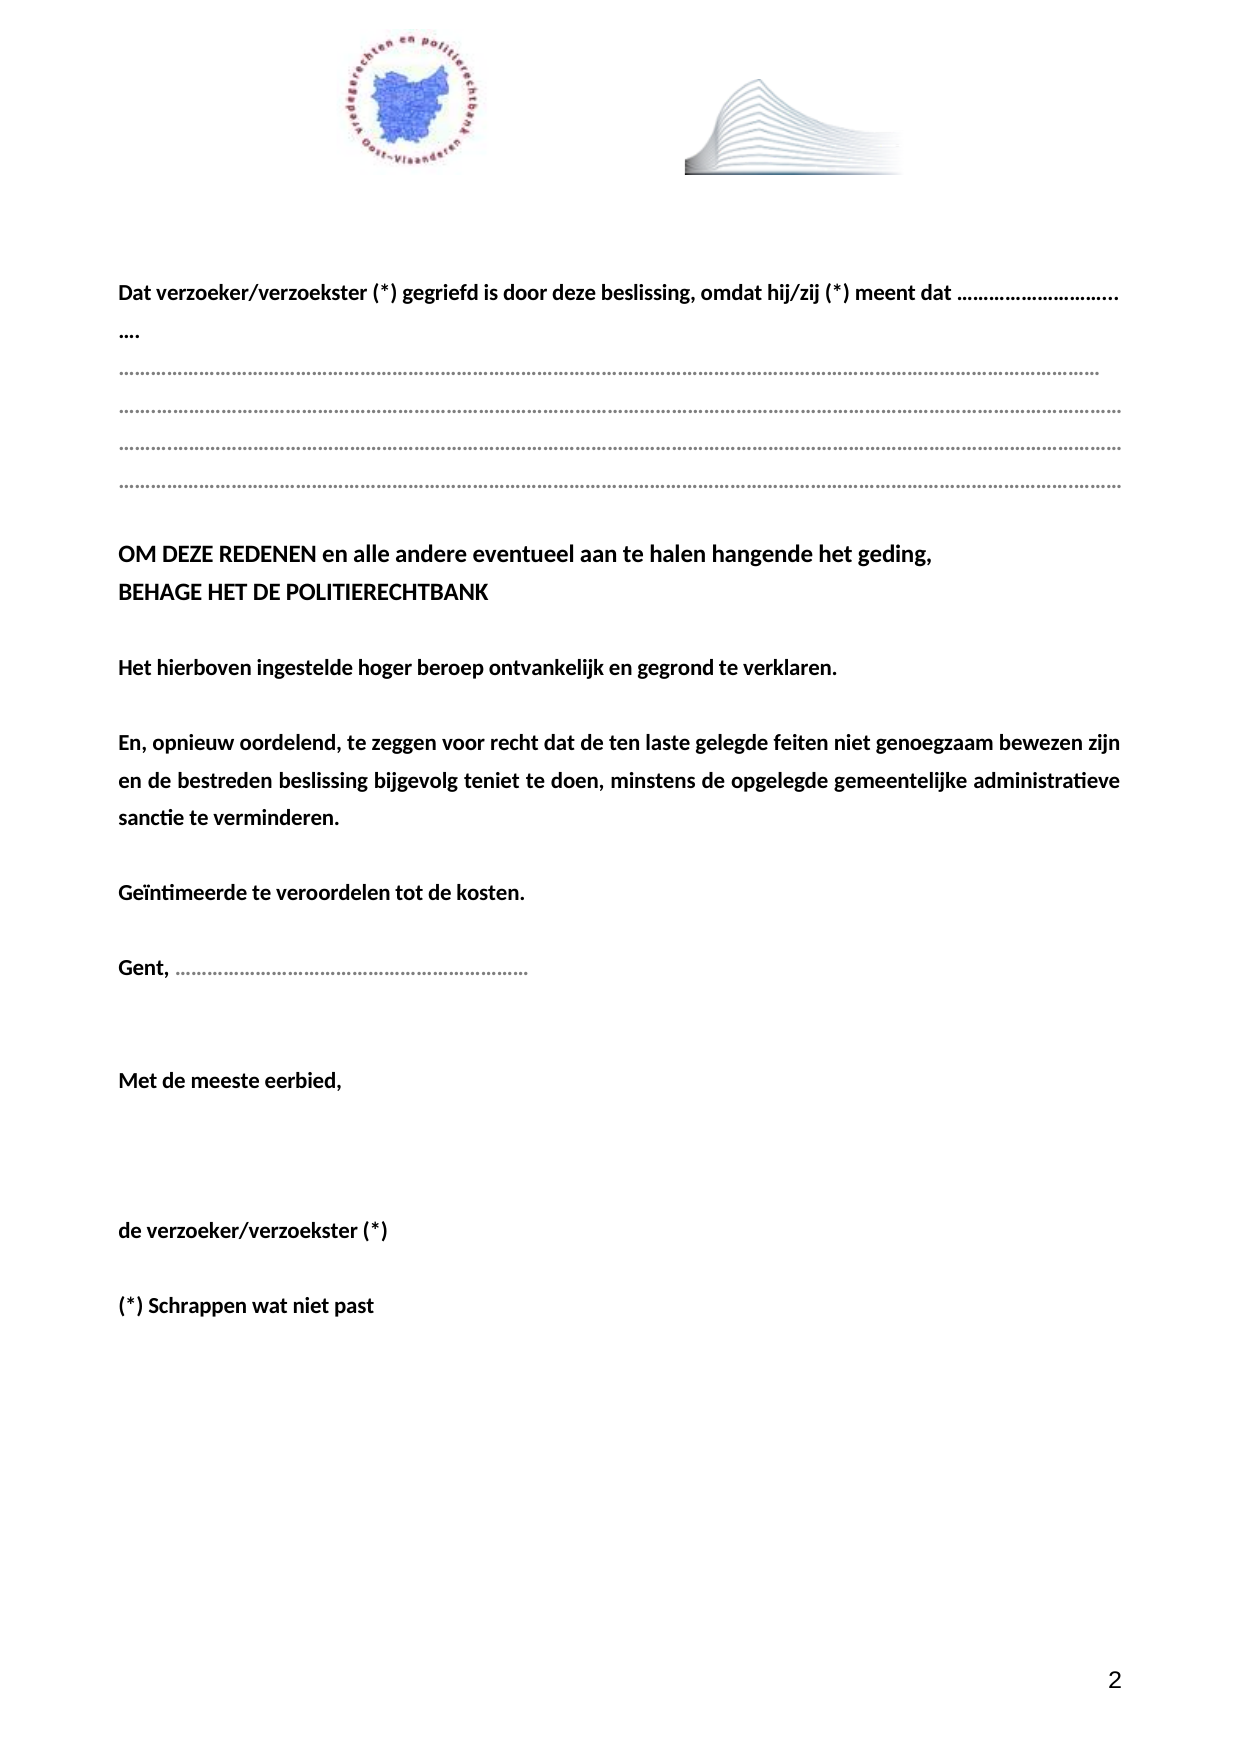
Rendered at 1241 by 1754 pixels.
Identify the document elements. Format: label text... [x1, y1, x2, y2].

text ……….…………………………………………………………………………………………………………………………………………………………… [118, 419, 1122, 456]
text Geïntimeerde te veroordelen tot de kosten. [118, 869, 1122, 906]
picture [336, 29, 490, 175]
text ….………………………………………………………………………………………………………………………………………………………………… [118, 306, 1122, 381]
text …………………………………………………………………………………………………………………………………………………………….……… [118, 456, 1122, 494]
text de verzoeker/verzoekster (*) [118, 1206, 1122, 1244]
text En, opnieuw oordelend, te zeggen voor recht dat de ten laste gelegde feiten niet genoegzaam bewezen zijn en de bestreden beslissing bijgevolg teniet te doen, minstens de opgelegde gemeentelijke administratieve sanctie te verminderen. [118, 719, 1122, 831]
text (*) Schrappen wat niet past [118, 1281, 1122, 1319]
picture [684, 79, 904, 175]
text Met de meeste eerbied, [118, 1056, 1122, 1094]
text Gent, ………………………………………………………… [118, 944, 1122, 981]
text Dat verzoeker/verzoekster (*) gegriefd is door deze beslissing, omdat hij/zij (*) meent dat ………………………... [118, 269, 1122, 306]
text …….……………………………………………………………………………………………………………………………………………………………… [118, 381, 1122, 419]
text BEHAGE HET DE POLITIERECHTBANK [118, 569, 1122, 606]
text Het hierboven ingestelde hoger beroep ontvankelijk en gegrond te verklaren. [118, 644, 1122, 681]
text OM DEZE REDENEN en alle andere eventueel aan te halen hangende het geding, [118, 531, 1122, 569]
